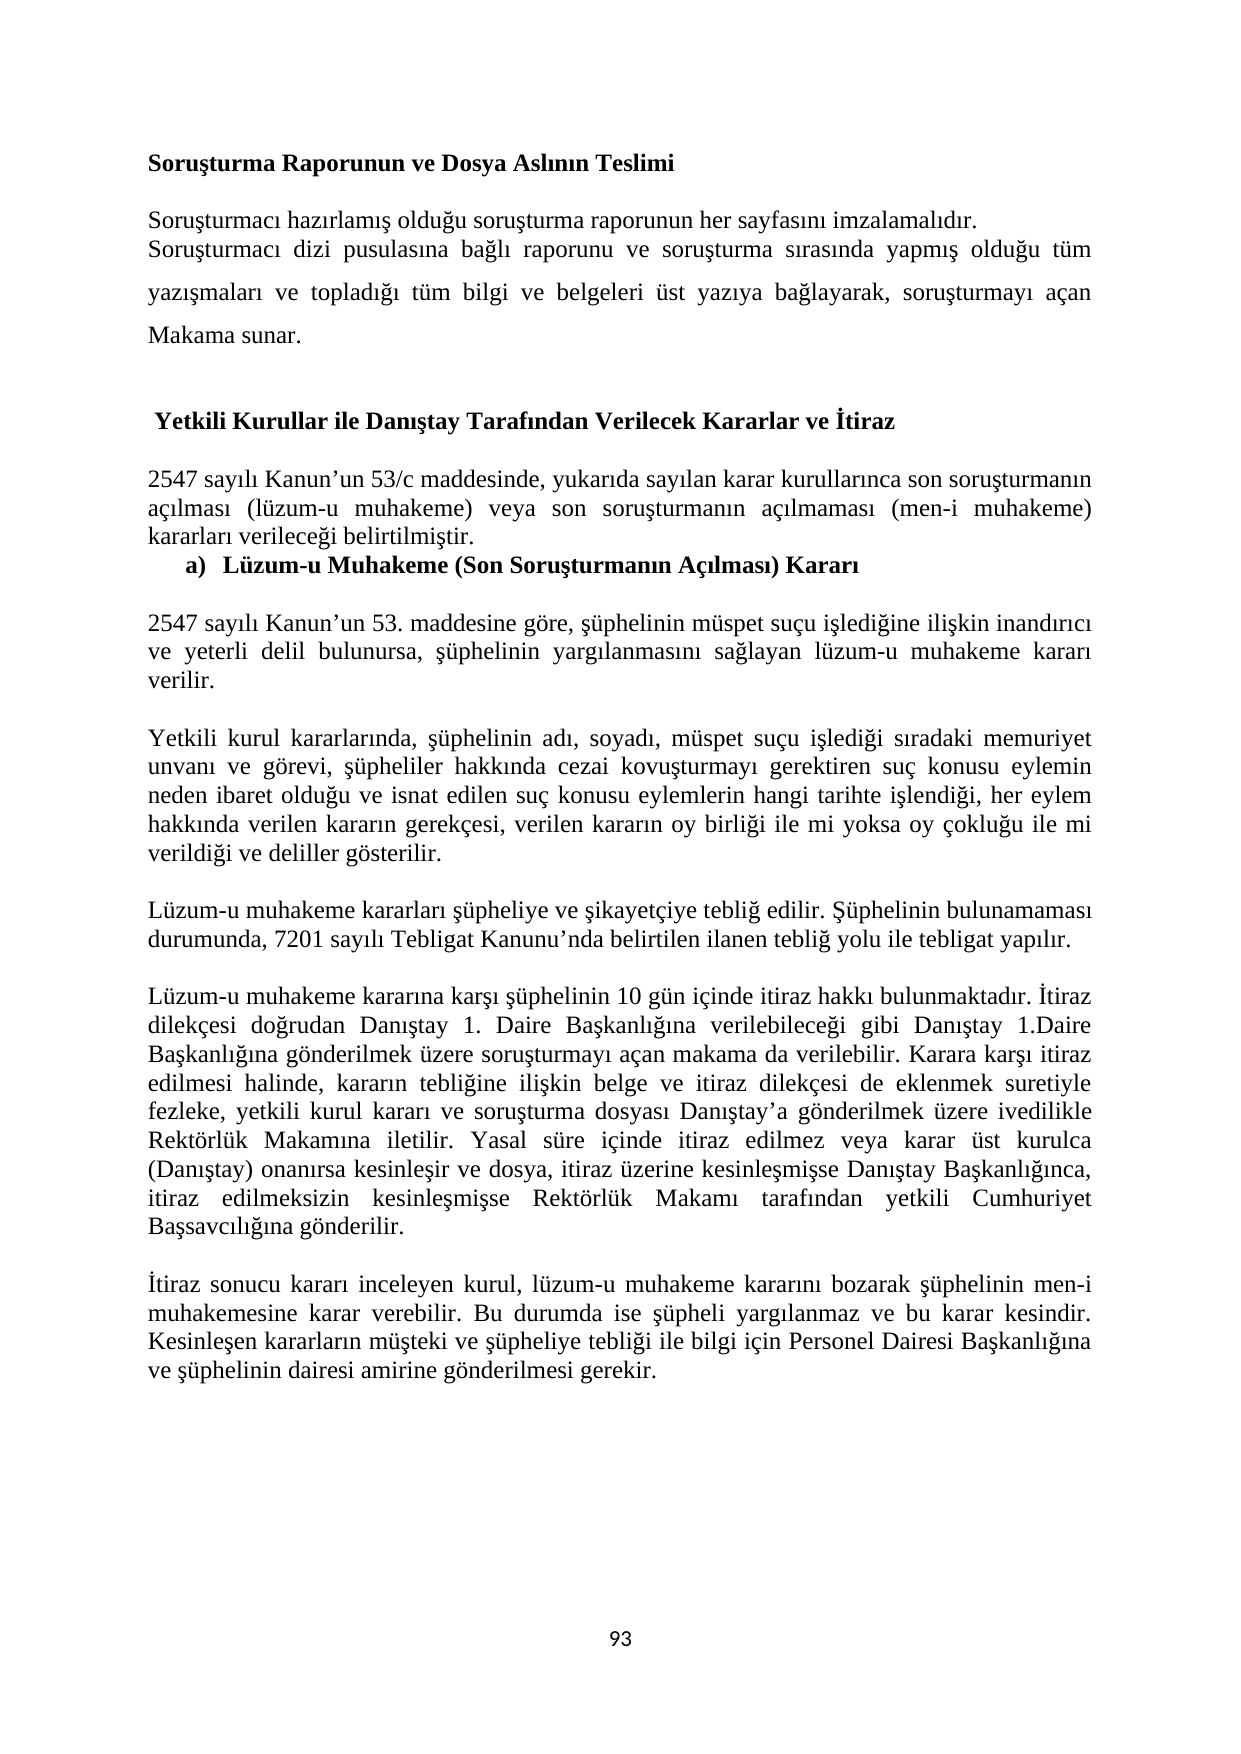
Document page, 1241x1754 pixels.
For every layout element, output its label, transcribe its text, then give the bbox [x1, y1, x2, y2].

text Soruşturma Raporunun ve Dosya Aslının Teslimi [148, 148, 1093, 176]
list Lüzum-u Muhakeme (Son Soruşturmanın Açılması) Kararı [185, 550, 1093, 579]
text Yetkili Kurullar ile Danıştay Tarafından Verilecek Kararlar ve İtiraz [148, 406, 1093, 435]
text Lüzum-u muhakeme kararına karşı şüphelinin 10 gün içinde itiraz hakkı bulunmaktadır. İtiraz dilekçesi doğrudan Danıştay 1. Daire Başkanlığına verilebileceği gibi Danıştay 1.Daire Başkanlığına gönderilmek üzere soruşturmayı açan makama da verilebilir. Karara karşı itiraz edilmesi halinde, kararın tebliğine ilişkin belge ve itiraz dilekçesi de eklenmek suretiyle fezleke, yetkili kurul kararı ve soruşturma dosyası Danıştay’a gönderilmek üzere ivedilikle Rektörlük Makamına iletilir. Yasal süre içinde itiraz edilmez veya karar üst kurulca (Danıştay) onanırsa kesinleşir ve dosya, itiraz üzerine kesinleşmişse Danıştay Başkanlığınca, itiraz edilmeksizin kesinleşmişse Rektörlük Makamı tarafından yetkili Cumhuriyet Başsavcılığına gönderilir. [148, 981, 1093, 1240]
text İtiraz sonucu kararı inceleyen kurul, lüzum-u muhakeme kararını bozarak şüphelinin men-i muhakemesine karar verebilir. Bu durumda ise şüpheli yargılanmaz ve bu karar kesindir. Kesinleşen kararların müşteki ve şüpheliye tebliği ile bilgi için Personel Dairesi Başkanlığına ve şüphelinin dairesi amirine gönderilmesi gerekir. [148, 1269, 1093, 1384]
text Soruşturmacı dizi pusulasına bağlı raporunu ve soruşturma sırasında yapmış olduğu tüm yazışmaları ve topladığı tüm bilgi ve belgeleri üst yazıya bağlayarak, soruşturmayı açan Makama sunar. [148, 234, 1093, 349]
text Soruşturmacı hazırlamış olduğu soruşturma raporunun her sayfasını imzalamalıdır. [148, 205, 1093, 234]
text 2547 sayılı Kanun’un 53. maddesine göre, şüphelinin müspet suçu işlediğine ilişkin inandırıcı ve yeterli delil bulunursa, şüphelinin yargılanmasını sağlayan lüzum-u muhakeme kararı verilir. [148, 608, 1093, 694]
text Yetkili kurul kararlarında, şüphelinin adı, soyadı, müspet suçu işlediği sıradaki memuriyet unvanı ve görevi, şüpheliler hakkında cezai kovuşturmayı gerektiren suç konusu eylemin neden ibaret olduğu ve isnat edilen suç konusu eylemlerin hangi tarihte işlendiği, her eylem hakkında verilen kararın gerekçesi, verilen kararın oy birliği ile mi yoksa oy çokluğu ile mi verildiği ve deliller gösterilir. [148, 723, 1093, 866]
text 2547 sayılı Kanun’un 53/c maddesinde, yukarıda sayılan karar kurullarınca son soruşturmanın açılması (lüzum-u muhakeme) veya son soruşturmanın açılmaması (men-i muhakeme) kararları verileceği belirtilmiştir. [148, 464, 1093, 550]
text Lüzum-u muhakeme kararları şüpheliye ve şikayetçiye tebliğ edilir. Şüphelinin bulunamaması durumunda, 7201 sayılı Tebligat Kanunu’nda belirtilen ilanen tebliğ yolu ile tebligat yapılır. [148, 895, 1093, 953]
